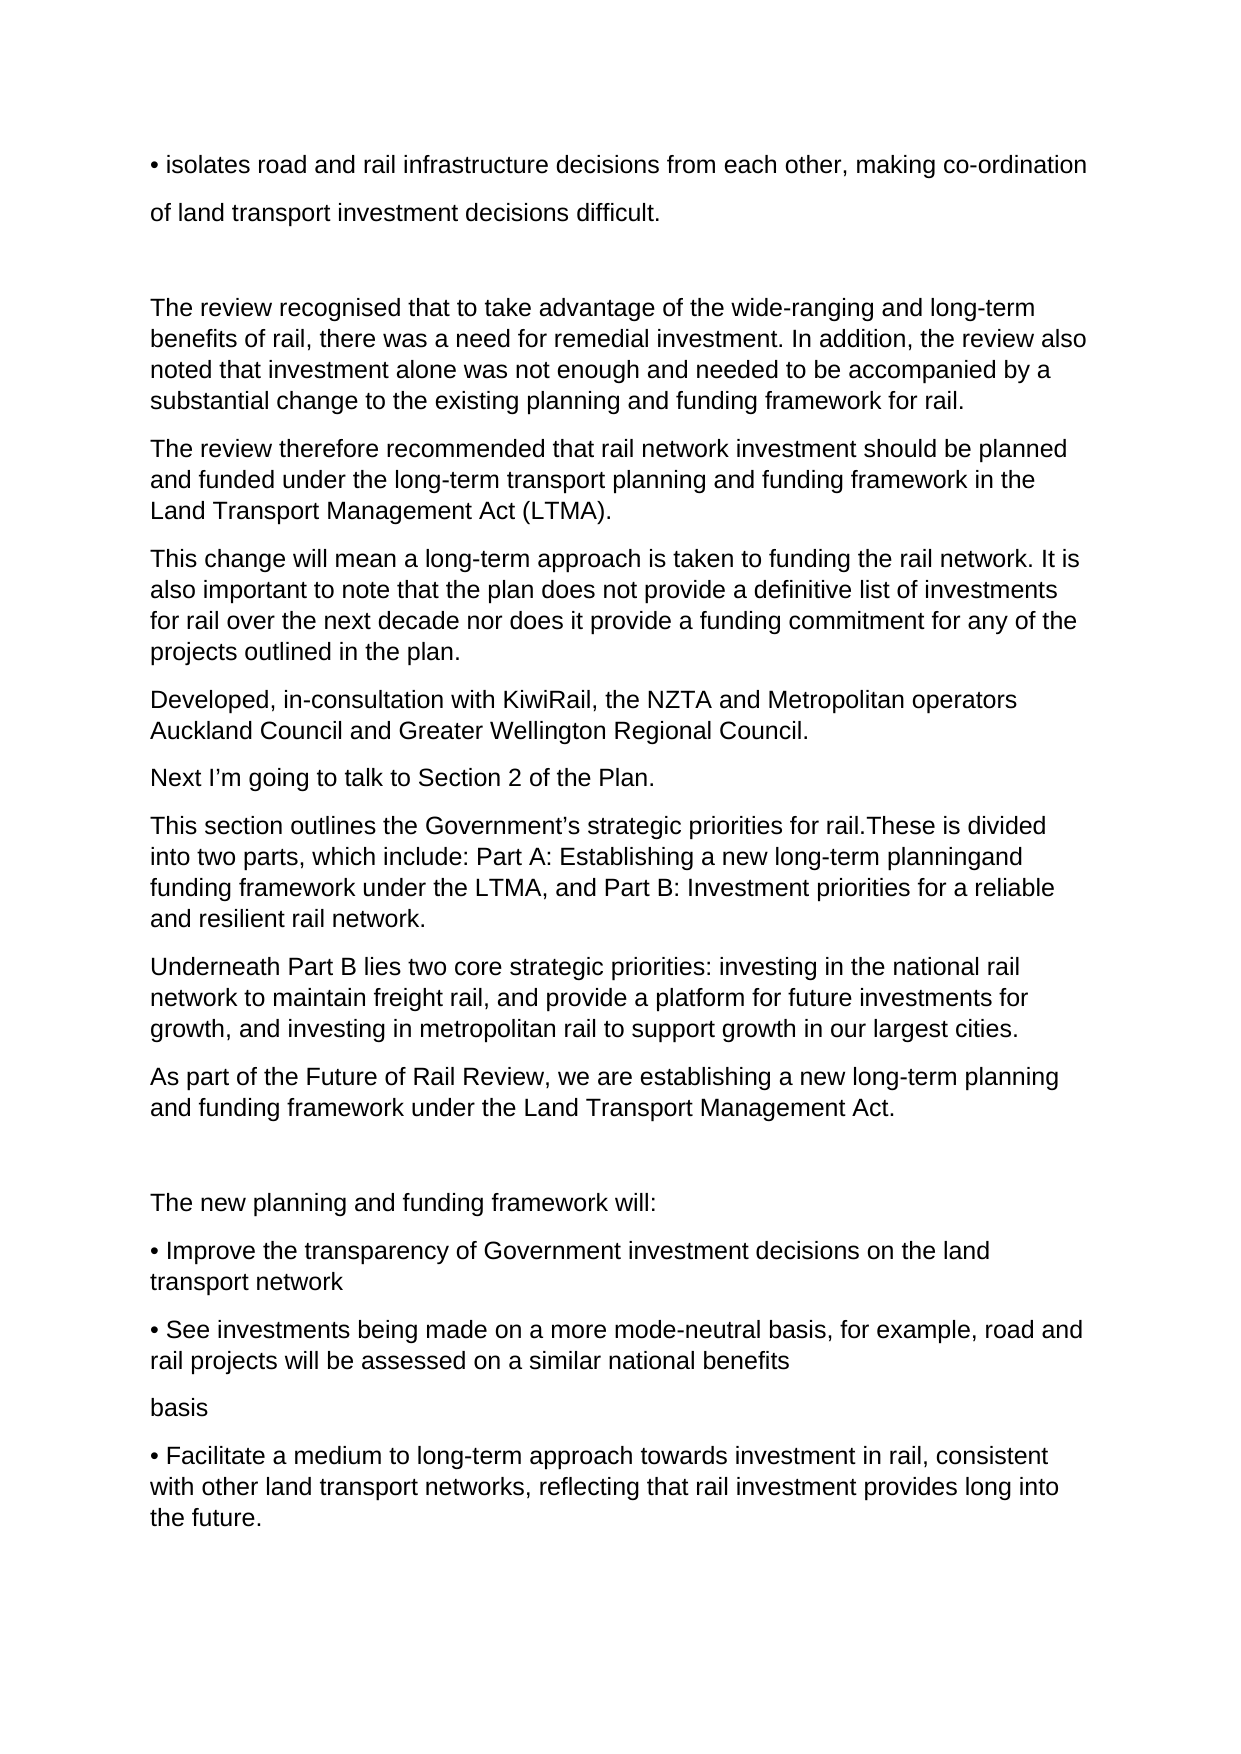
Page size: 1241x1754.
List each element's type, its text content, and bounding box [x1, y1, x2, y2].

text This section outlines the Government’s strategic priorities for rail.These is divided into two parts, which include: Part A: Establishing a new long-term planningand funding framework under the LTMA, and Part B: Investment priorities for a reliable and resilient rail network. [150, 811, 1090, 933]
text As part of the Future of Rail Review, we are establishing a new long-term planning and funding framework under the Land Transport Management Act. [150, 1062, 1090, 1121]
text • Improve the transparency of Government investment decisions on the land transport network [150, 1236, 1090, 1296]
text Developed, in-consultation with KiwiRail, the NZTA and Metropolitan operators Auckland Council and Greater Wellington Regional Council. [150, 684, 1090, 744]
text The review therefore recommended that rail network investment should be planned and funded under the long-term transport planning and funding framework in the Land Transport Management Act (LTMA). [150, 434, 1090, 525]
text • Facilitate a medium to long-term approach towards investment in rail, consistent with other land transport networks, reflecting that rail investment provides long into the future. [150, 1441, 1090, 1532]
text Next I’m going to talk to Section 2 of the Plan. [150, 763, 1090, 792]
text This change will mean a long-term approach is taken to funding the rail network. It is also important to note that the plan does not provide a definitive list of investments for rail over the next decade nor does it provide a funding commitment for any of the projects outlined in the plan. [150, 544, 1090, 666]
text of land transport investment decisions difficult. [150, 198, 1090, 226]
text basis [150, 1393, 1090, 1422]
text • isolates road and rail infrastructure decisions from each other, making co-ordination [150, 150, 1090, 179]
text Underneath Part B lies two core strategic priorities: investing in the national rail network to maintain freight rail, and provide a platform for future investments for growth, and investing in metropolitan rail to support growth in our largest cities. [150, 952, 1090, 1043]
text The new planning and funding framework will: [150, 1188, 1090, 1217]
text • See investments being made on a more mode-neutral basis, for example, road and rail projects will be assessed on a similar national benefits [150, 1314, 1090, 1374]
text The review recognised that to take advantage of the wide-ranging and long-term benefits of rail, there was a need for remedial investment. In addition, the review also noted that investment alone was not enough and needed to be accompanied by a substantial change to the existing planning and funding framework for rail. [150, 293, 1090, 415]
